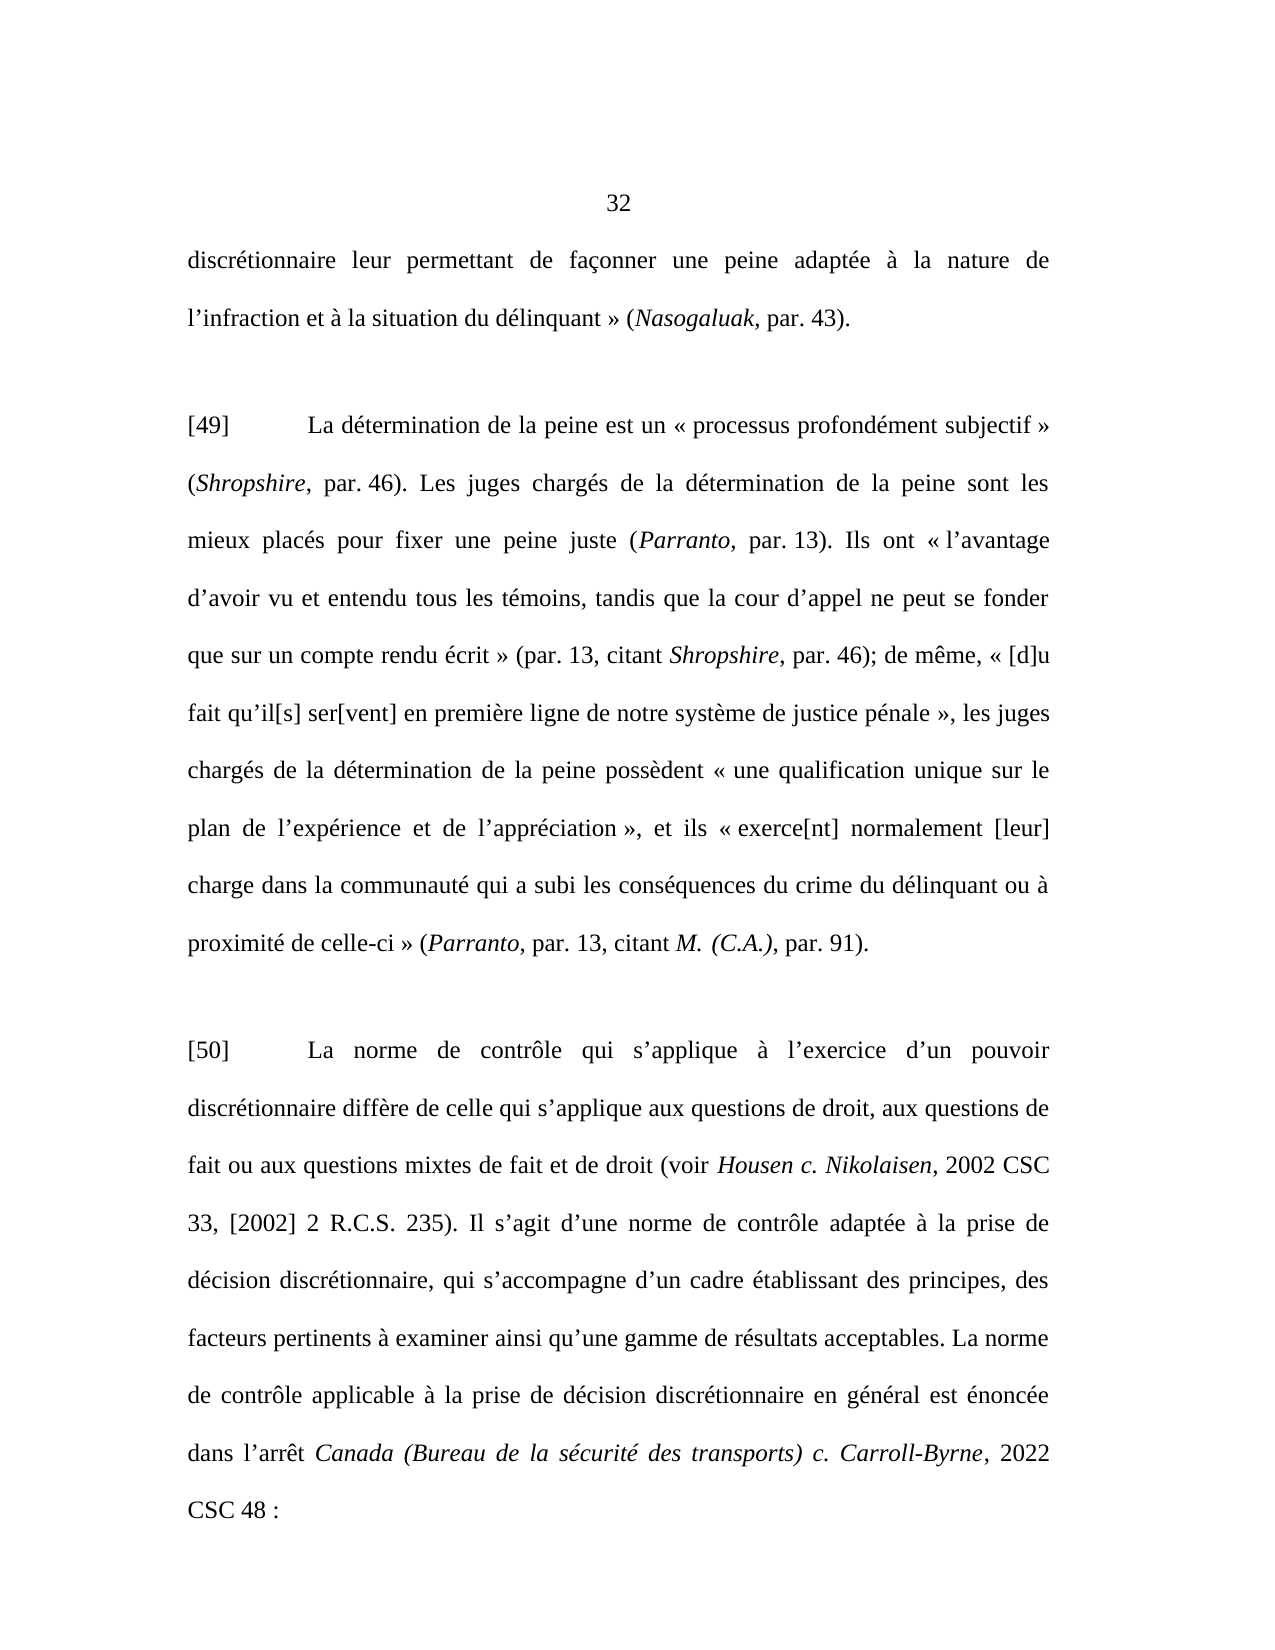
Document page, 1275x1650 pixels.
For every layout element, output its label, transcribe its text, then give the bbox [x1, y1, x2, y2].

text La détermination de la peine est un « processus profondément subjectif » (Shropshire, par. 46). Les juges chargés de la détermination de la peine sont les mieux placés pour fixer une peine juste (Parranto, par. 13). Ils ont « l’avantage d’avoir vu et entendu tous les témoins, tandis que la cour d’appel ne peut se fonder que sur un compte rendu écrit » (par. 13, citant Shropshire, par. 46); de même, « [d]u fait qu’il[s] ser[vent] en première ligne de notre système de justice pénale », les juges chargés de la détermination de la peine possèdent « une qualification unique sur le plan de l’expérience et de l’appréciation », et ils « exerce[nt] normalement [leur] charge dans la communauté qui a subi les conséquences du crime du délinquant ou à proximité de celle-ci » (Parranto, par. 13, citant M. (C.A.), par. 91). [187, 410, 1050, 956]
text La norme de contrôle qui s’applique à l’exercice d’un pouvoir discrétionnaire diffère de celle qui s’applique aux questions de droit, aux questions de fait ou aux questions mixtes de fait et de droit (voir Housen c. Nikolaisen, 2002 CSC 33, [2002] 2 R.C.S. 235). Il s’agit d’une norme de contrôle adaptée à la prise de décision discrétionnaire, qui s’accompagne d’un cadre établissant des principes, des facteurs pertinents à examiner ainsi qu’une gamme de résultats acceptables. La norme de contrôle applicable à la prise de décision discrétionnaire en général est énoncée dans l’arrêt Canada (Bureau de la sécurité des transports) c. Carroll-Byrne, 2022 CSC 48 : [187, 1035, 1050, 1524]
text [187, 245, 1050, 331]
